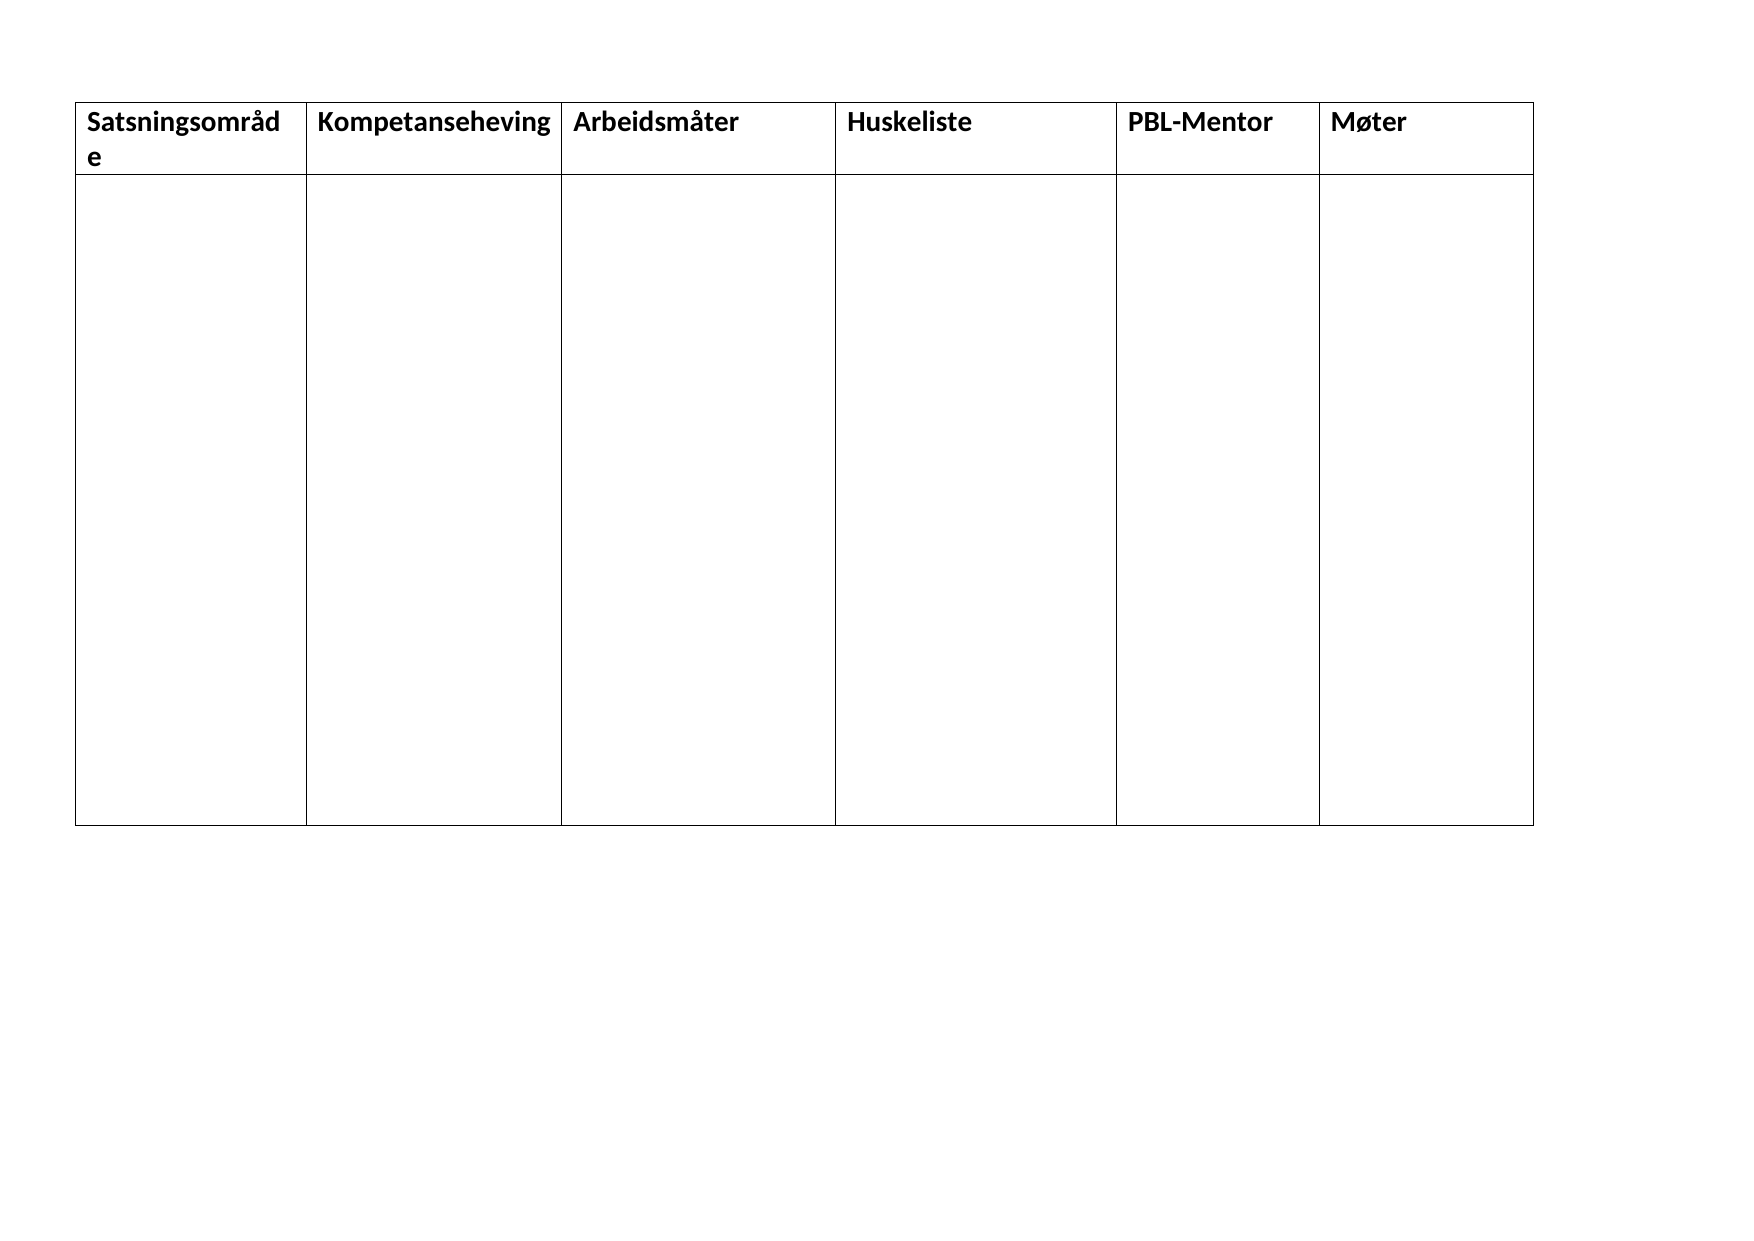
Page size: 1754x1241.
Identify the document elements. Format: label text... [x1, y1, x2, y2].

table_header Satsningsområde [76, 103, 306, 174]
table_header Kompetanseheving [307, 103, 561, 174]
table_cell [836, 175, 1116, 825]
table_header Arbeidsmåter [562, 103, 835, 174]
table_cell [307, 175, 561, 825]
table_cell [562, 175, 835, 825]
table_cell [76, 175, 306, 825]
table_cell [1117, 175, 1319, 825]
table_cell [1320, 175, 1533, 825]
table_header Møter [1320, 103, 1533, 174]
table_header PBL-Mentor [1117, 103, 1319, 174]
table_header Huskeliste [836, 103, 1116, 174]
